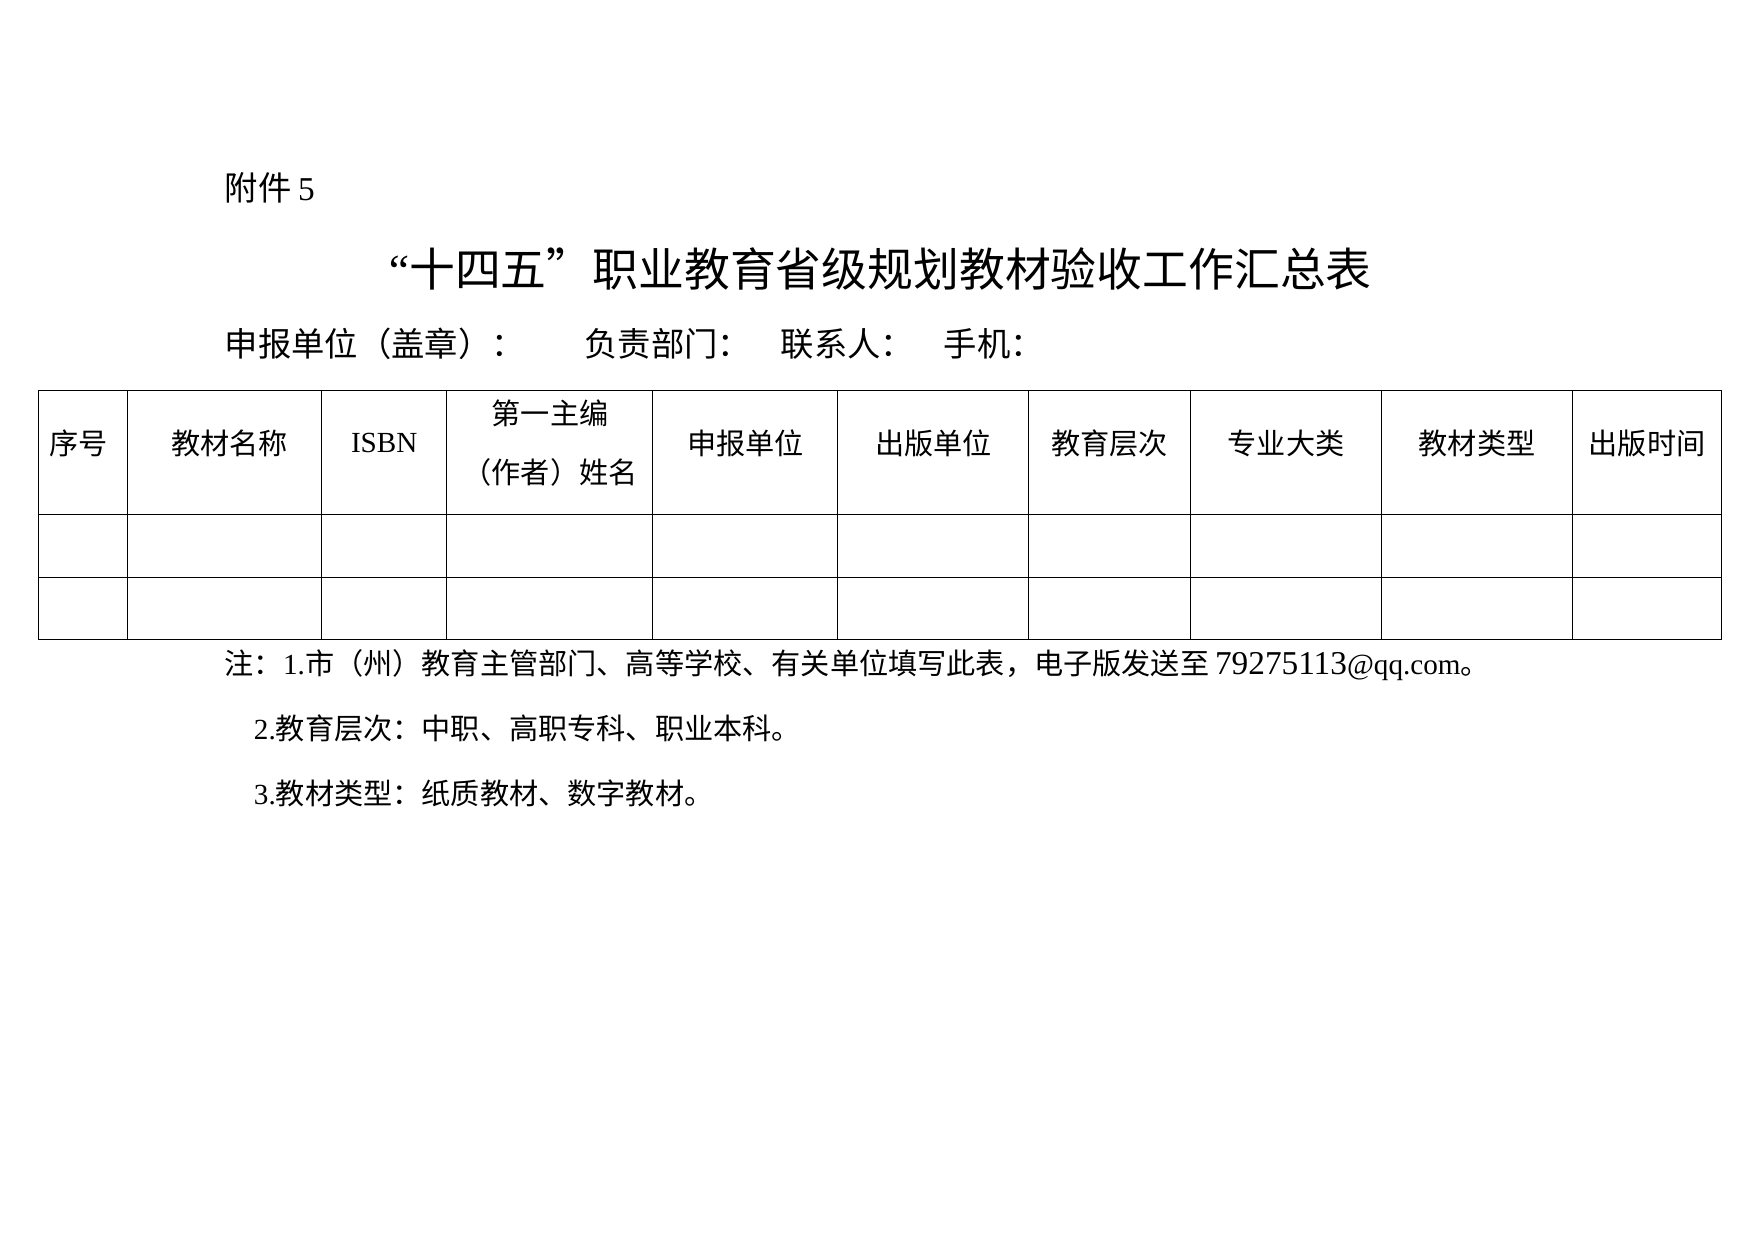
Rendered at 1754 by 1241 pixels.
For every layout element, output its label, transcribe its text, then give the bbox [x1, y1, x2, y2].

table_cell [39, 578, 127, 639]
table_header 申报单位 [653, 391, 837, 514]
text 3.教材类型：纸质教材、数字教材。 [224, 771, 1535, 813]
text 2.教育层次：中职、高职专科、职业本科。 [224, 706, 1535, 748]
table_cell [1573, 578, 1721, 639]
table_cell [322, 578, 446, 639]
table_cell [838, 578, 1028, 639]
table_cell [447, 578, 652, 639]
text 注：1.市（州）教育主管部门、高等学校、有关单位填写此表，电子版发送至79275113@qq.com。 [224, 640, 1535, 683]
table_cell [653, 515, 837, 577]
table_cell [1573, 515, 1721, 577]
table_cell [1029, 515, 1190, 577]
table_cell [447, 515, 652, 577]
table_header 教育层次 [1029, 391, 1190, 514]
table_cell [1029, 578, 1190, 639]
table_cell [838, 515, 1028, 577]
table_header 专业大类 [1191, 391, 1381, 514]
table_cell [1191, 578, 1381, 639]
table_cell [128, 578, 321, 639]
table_cell [653, 578, 837, 639]
table_cell [1382, 578, 1572, 639]
text “十四五”职业教育省级规划教材验收工作汇总表 [224, 228, 1535, 301]
table_header 序号 [39, 391, 127, 514]
table_header ISBN [322, 391, 446, 514]
table_header 第一主编 （作者）姓名 [447, 391, 652, 514]
table_header 出版单位 [838, 391, 1028, 514]
table_header 教材类型 [1382, 391, 1572, 514]
table_header 教材名称 [128, 391, 321, 514]
table_cell [39, 515, 127, 577]
table_cell [1191, 515, 1381, 577]
table_cell [322, 515, 446, 577]
table_header 出版时间 [1573, 391, 1721, 514]
table_cell [1382, 515, 1572, 577]
text 申报单位（盖章）： 负责部门： 联系人： 手机： [224, 318, 1535, 366]
text 附件5 [224, 153, 1535, 212]
table_cell [128, 515, 321, 577]
